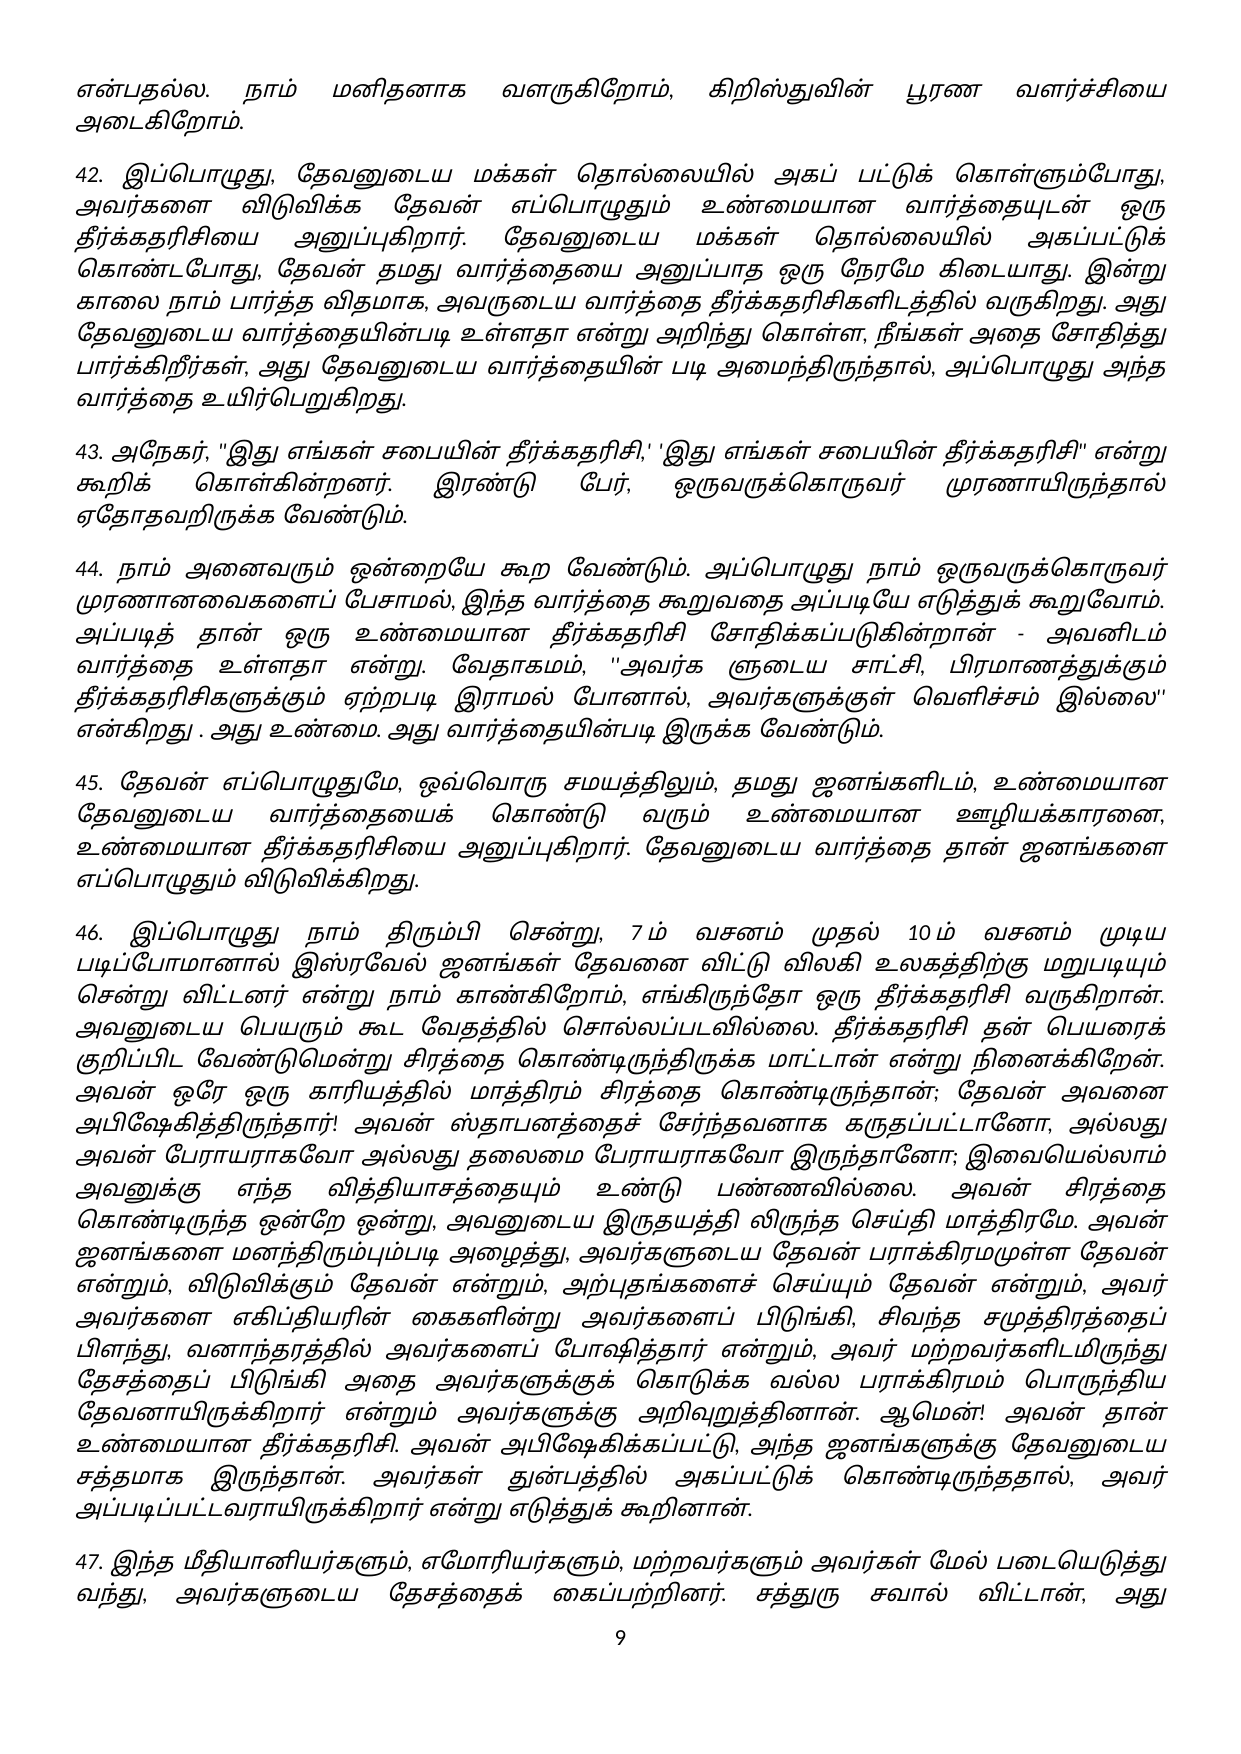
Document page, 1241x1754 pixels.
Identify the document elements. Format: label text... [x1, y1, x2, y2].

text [75, 75, 1165, 135]
text 44. நாம் அனைவரும் ஒன்றையே கூற வேண்டும். அப்பொழுது நாம் ஒருவருக்கொருவர் முரணானவைகளைப் பேசாமல், இந்த வார்த்தை கூறுவதை அப்படியே எடுத்துக் கூறுவோம். அப்படித் தான் ஒரு உண்மையான தீர்க்கதரிசி சோதிக்கப்படுகின்றான் - அவனிடம் வார்த்தை உள்ளதா என்று. வேதாகமம், ''அவர்க ளுடைய சாட்சி, பிரமாணத்துக்கும் தீர்க்கதரிசிகளுக்கும் ஏற்றபடி இராமல் போனால், அவர்களுக்குள் வெளிச்சம் இல்லை'' என்கிறது . அது உண்மை. அது வார்த்தையின்படி இருக்க வேண்டும். [75, 554, 1165, 743]
text 42. இப்பொழுது, தேவனுடைய மக்கள் தொல்லையில் அகப் பட்டுக் கொள்ளும்போது, அவர்களை விடுவிக்க தேவன் எப்பொழுதும் உண்மையான வார்த்தையுடன் ஒரு தீர்க்கதரிசியை அனுப்புகிறார். தேவனுடைய மக்கள் தொல்லையில் அகப்பட்டுக் கொண்டபோது, தேவன் தமது வார்த்தையை அனுப்பாத ஒரு நேரமே கிடையாது. இன்று காலை நாம் பார்த்த விதமாக, அவருடைய வார்த்தை தீர்க்கதரிசிகளிடத்தில் வருகிறது. அது தேவனுடைய வார்த்தையின்படி உள்ளதா என்று அறிந்து கொள்ள, நீங்கள் அதை சோதித்து பார்க்கிறீர்கள், அது தேவனுடைய வார்த்தையின் படி அமைந்திருந்தால், அப்பொழுது அந்த வார்த்தை உயிர்பெறுகிறது. [75, 160, 1165, 412]
text 43. அநேகர், "இது எங்கள் சபையின் தீர்க்கதரிசி,' 'இது எங்கள் சபையின் தீர்க்கதரிசி" என்று கூறிக் கொள்கின்றனர். இரண்டு பேர், ஒருவருக்கொருவர் முரணாயிருந்தால் ஏதோதவறிருக்க வேண்டும். [75, 437, 1165, 529]
text 45. தேவன் எப்பொழுதுமே, ஒவ்வொரு சமயத்திலும், தமது ஜனங்களிடம், உண்மையான தேவனுடைய வார்த்தையைக் கொண்டு வரும் உண்மையான ஊழியக்காரனை, உண்மையான தீர்க்கதரிசியை அனுப்புகிறார். தேவனுடைய வார்த்தை தான் ஜனங்களை எப்பொழுதும் விடுவிக்கிறது. [75, 768, 1165, 893]
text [75, 1547, 1165, 1607]
text 46. இப்பொழுது நாம் திரும்பி சென்று, 7ம் வசனம் முதல் 10ம் வசனம் முடிய படிப்போமானால் இஸ்ரவேல் ஜனங்கள் தேவனை விட்டு விலகி உலகத்திற்கு மறுபடியும் சென்று விட்டனர் என்று நாம் காண்கிறோம், எங்கிருந்தோ ஒரு தீர்க்கதரிசி வருகிறான். அவனுடைய பெயரும் கூட வேதத்தில் சொல்லப்படவில்லை. தீர்க்கதரிசி தன் பெயரைக் குறிப்பிட வேண்டுமென்று சிரத்தை கொண்டிருந்திருக்க மாட்டான் என்று நினைக்கிறேன். அவன் ஒரே ஒரு காரியத்தில் மாத்திரம் சிரத்தை கொண்டிருந்தான்; தேவன் அவனை அபிஷேகித்திருந்தார்! அவன் ஸ்தாபனத்தைச் சேர்ந்தவனாக கருதப்பட்டானோ, அல்லது அவன் பேராயராகவோ அல்லது தலைமை பேராயராகவோ இருந்தானோ; இவையெல்லாம் அவனுக்கு எந்த வித்தியாசத்தையும் உண்டு பண்ணவில்லை. அவன் சிரத்தை கொண்டிருந்த ஒன்றே ஒன்று, அவனுடைய இருதயத்தி லிருந்த செய்தி மாத்திரமே. அவன் ஜனங்களை மனந்திரும்பும்படி அழைத்து, அவர்களுடைய தேவன் பராக்கிரமமுள்ள தேவன் என்றும், விடுவிக்கும் தேவன் என்றும், அற்புதங்களைச் செய்யும் தேவன் என்றும், அவர் அவர்களை எகிப்தியரின் கைகளின்று அவர்களைப் பிடுங்கி, சிவந்த சமுத்திரத்தைப் பிளந்து, வனாந்தரத்தில் அவர்களைப் போஷித்தார் என்றும், அவர் மற்றவர்களிடமிருந்து தேசத்தைப் பிடுங்கி அதை அவர்களுக்குக் கொடுக்க வல்ல பராக்கிரமம் பொருந்திய தேவனாயிருக்கிறார் என்றும் அவர்களுக்கு அறிவுறுத்தினான். ஆமென்! அவன் தான் உண்மையான தீர்க்கதரிசி. அவன் அபிஷேகிக்கப்பட்டு, அந்த ஜனங்களுக்கு தேவனுடைய சத்தமாக இருந்தான். அவர்கள் துன்பத்தில் அகப்பட்டுக் கொண்டிருந்ததால், அவர் அப்படிப்பட்டவராயிருக்கிறார் என்று எடுத்துக் கூறினான். [75, 918, 1165, 1522]
